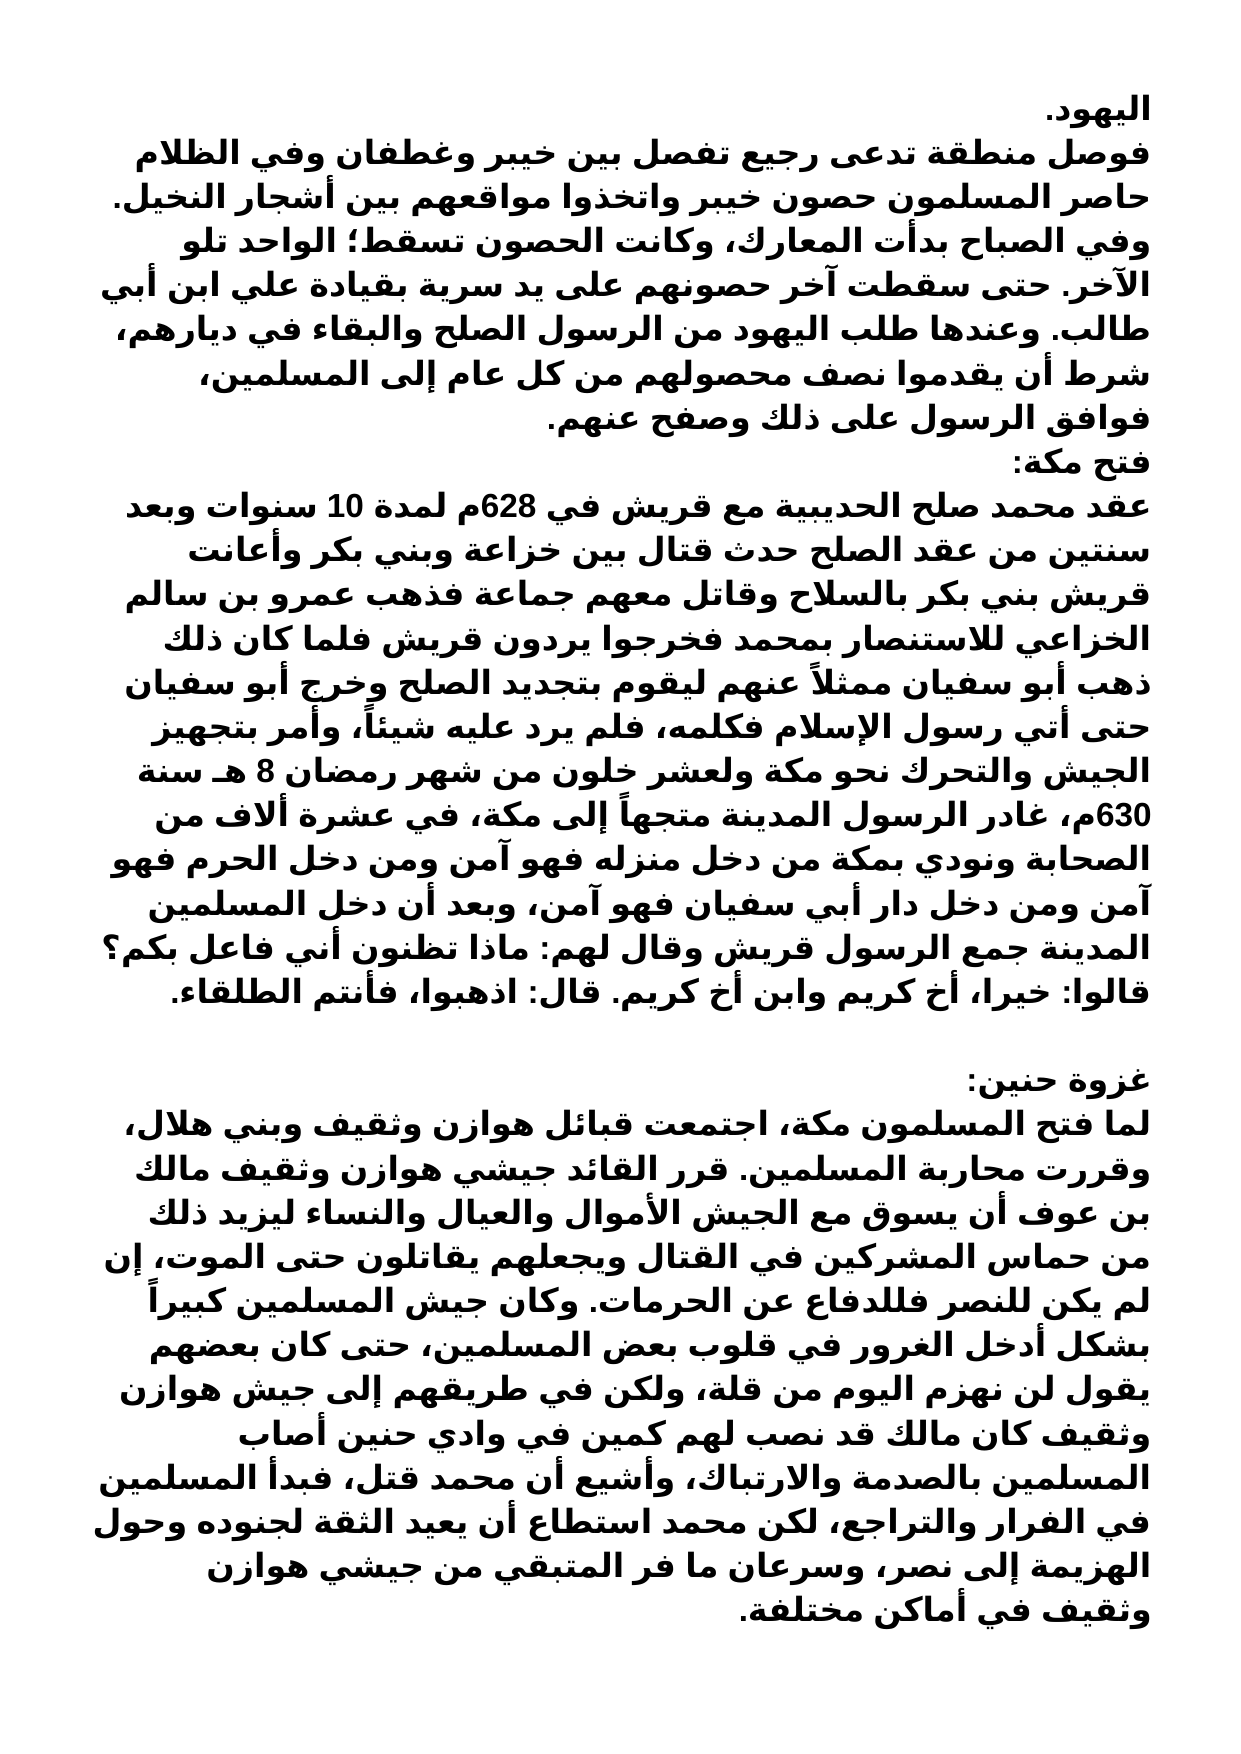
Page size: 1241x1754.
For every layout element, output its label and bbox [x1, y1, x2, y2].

text [88, 88, 1152, 1629]
